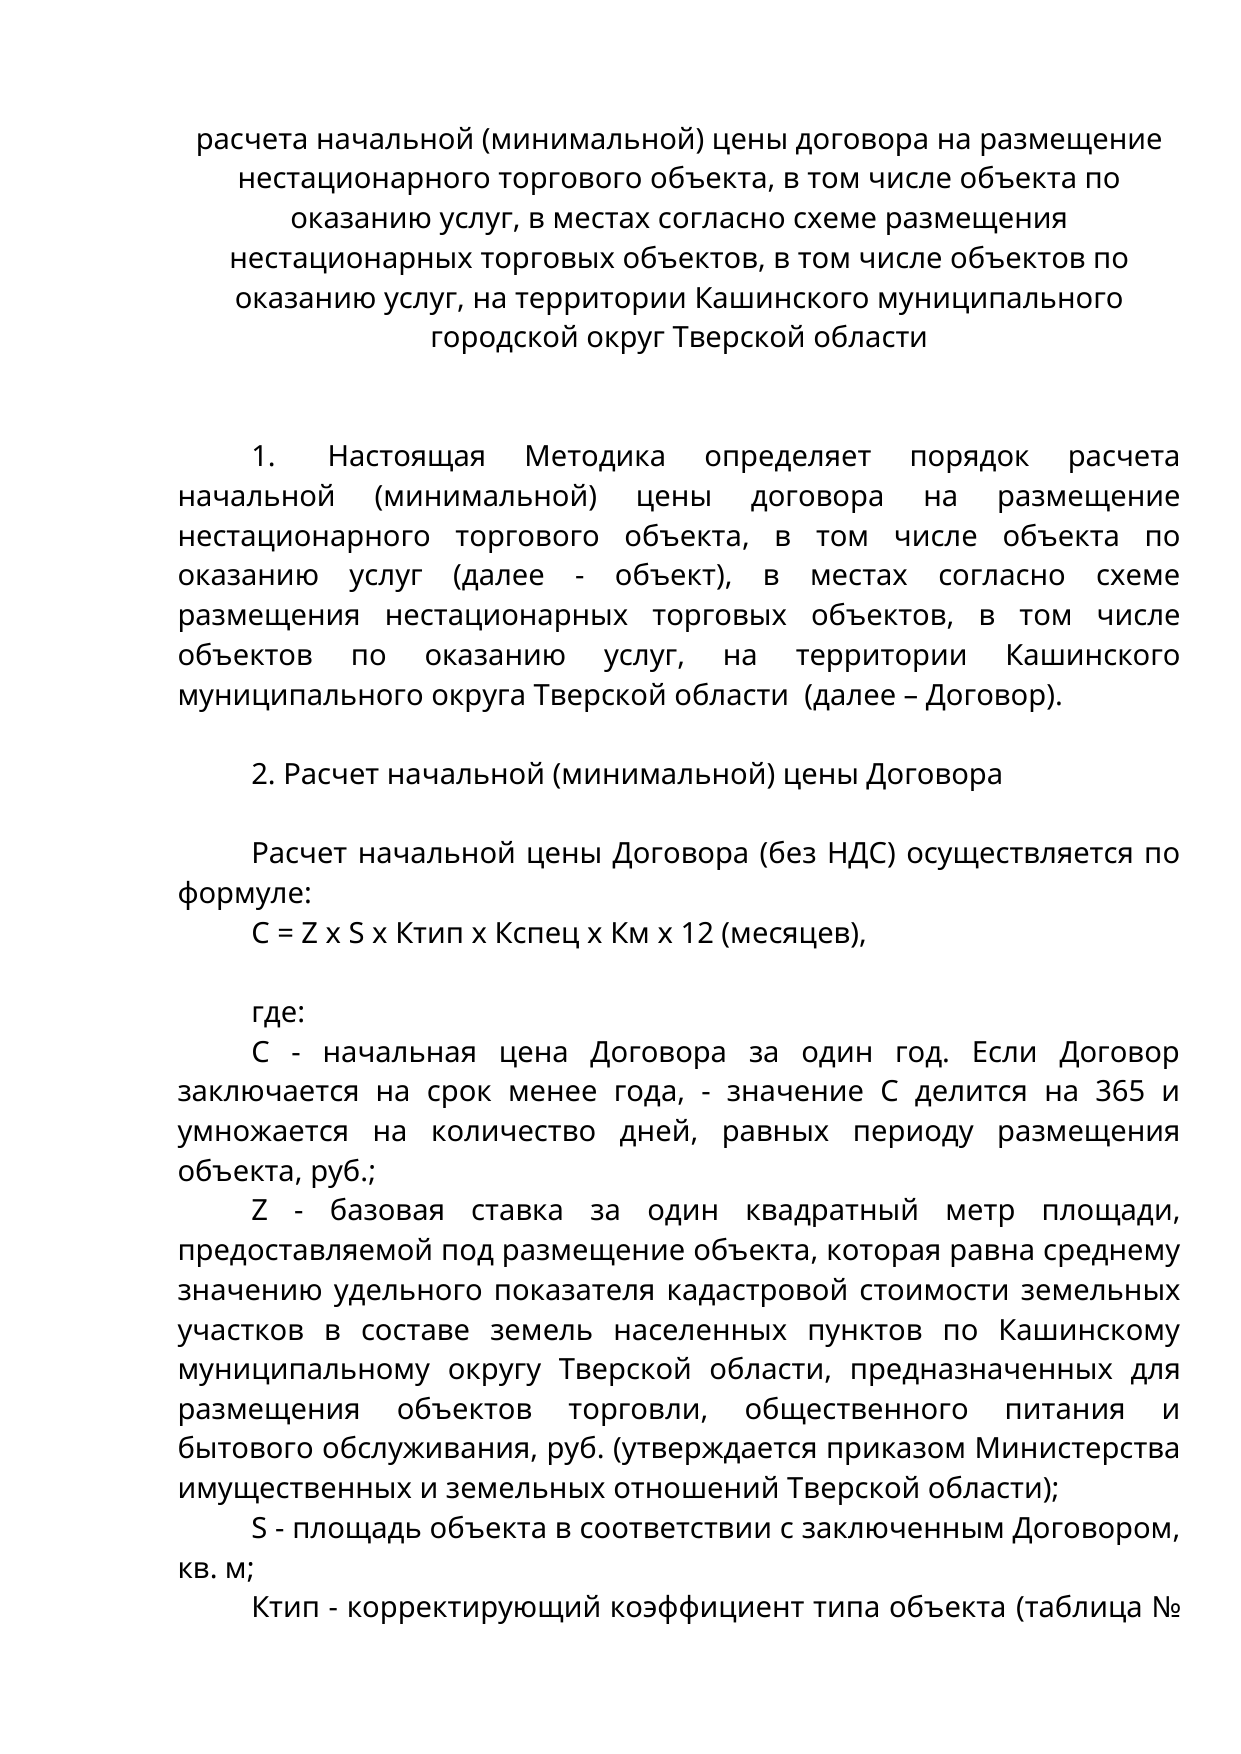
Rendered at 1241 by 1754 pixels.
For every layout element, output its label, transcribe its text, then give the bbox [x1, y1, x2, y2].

text S - площадь объекта в соответствии с заключенным Договором, кв. м; [177, 1507, 1181, 1587]
text где: [177, 991, 1181, 1031]
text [177, 1587, 1181, 1626]
list Настоящая Методика определяет порядок расчета начальной (минимальной) цены договора на размещение нестационарного торгового объекта, в том числе объекта по оказанию услуг (далее - объект), в местах согласно схеме размещения нестационарных торговых объектов, в том числе объектов по оказанию услуг, на территории Кашинского муниципального округа Тверской области (далее – Договор). [177, 436, 1181, 713]
text Расчет начальной цены Договора (без НДС) осуществляется по формуле: [177, 832, 1181, 912]
text расчета начальной (минимальной) цены договора на размещение нестационарного торгового объекта, в том числе объекта по оказанию услуг, в местах согласно схеме размещения нестационарных торговых объектов, в том числе объектов по оказанию услуг, на территории Кашинского муниципального городской округ Тверской области [177, 118, 1181, 356]
text C - начальная цена Договора за один год. Если Договор заключается на срок менее года, - значение C делится на 365 и умножается на количество дней, равных периоду размещения объекта, руб.; [177, 1031, 1181, 1190]
text C = Z x S x Ктип x Кспец x Км x 12 (месяцев), [177, 912, 1181, 952]
text 2. Расчет начальной (минимальной) цены Договора [177, 753, 1181, 793]
text Z - базовая ставка за один квадратный метр площади, предоставляемой под размещение объекта, которая равна среднему значению удельного показателя кадастровой стоимости земельных участков в составе земель населенных пунктов по Кашинскому муниципальному округу Тверской области, предназначенных для размещения объектов торговли, общественного питания и бытового обслуживания, руб. (утверждается приказом Министерства имущественных и земельных отношений Тверской области); [177, 1190, 1181, 1507]
